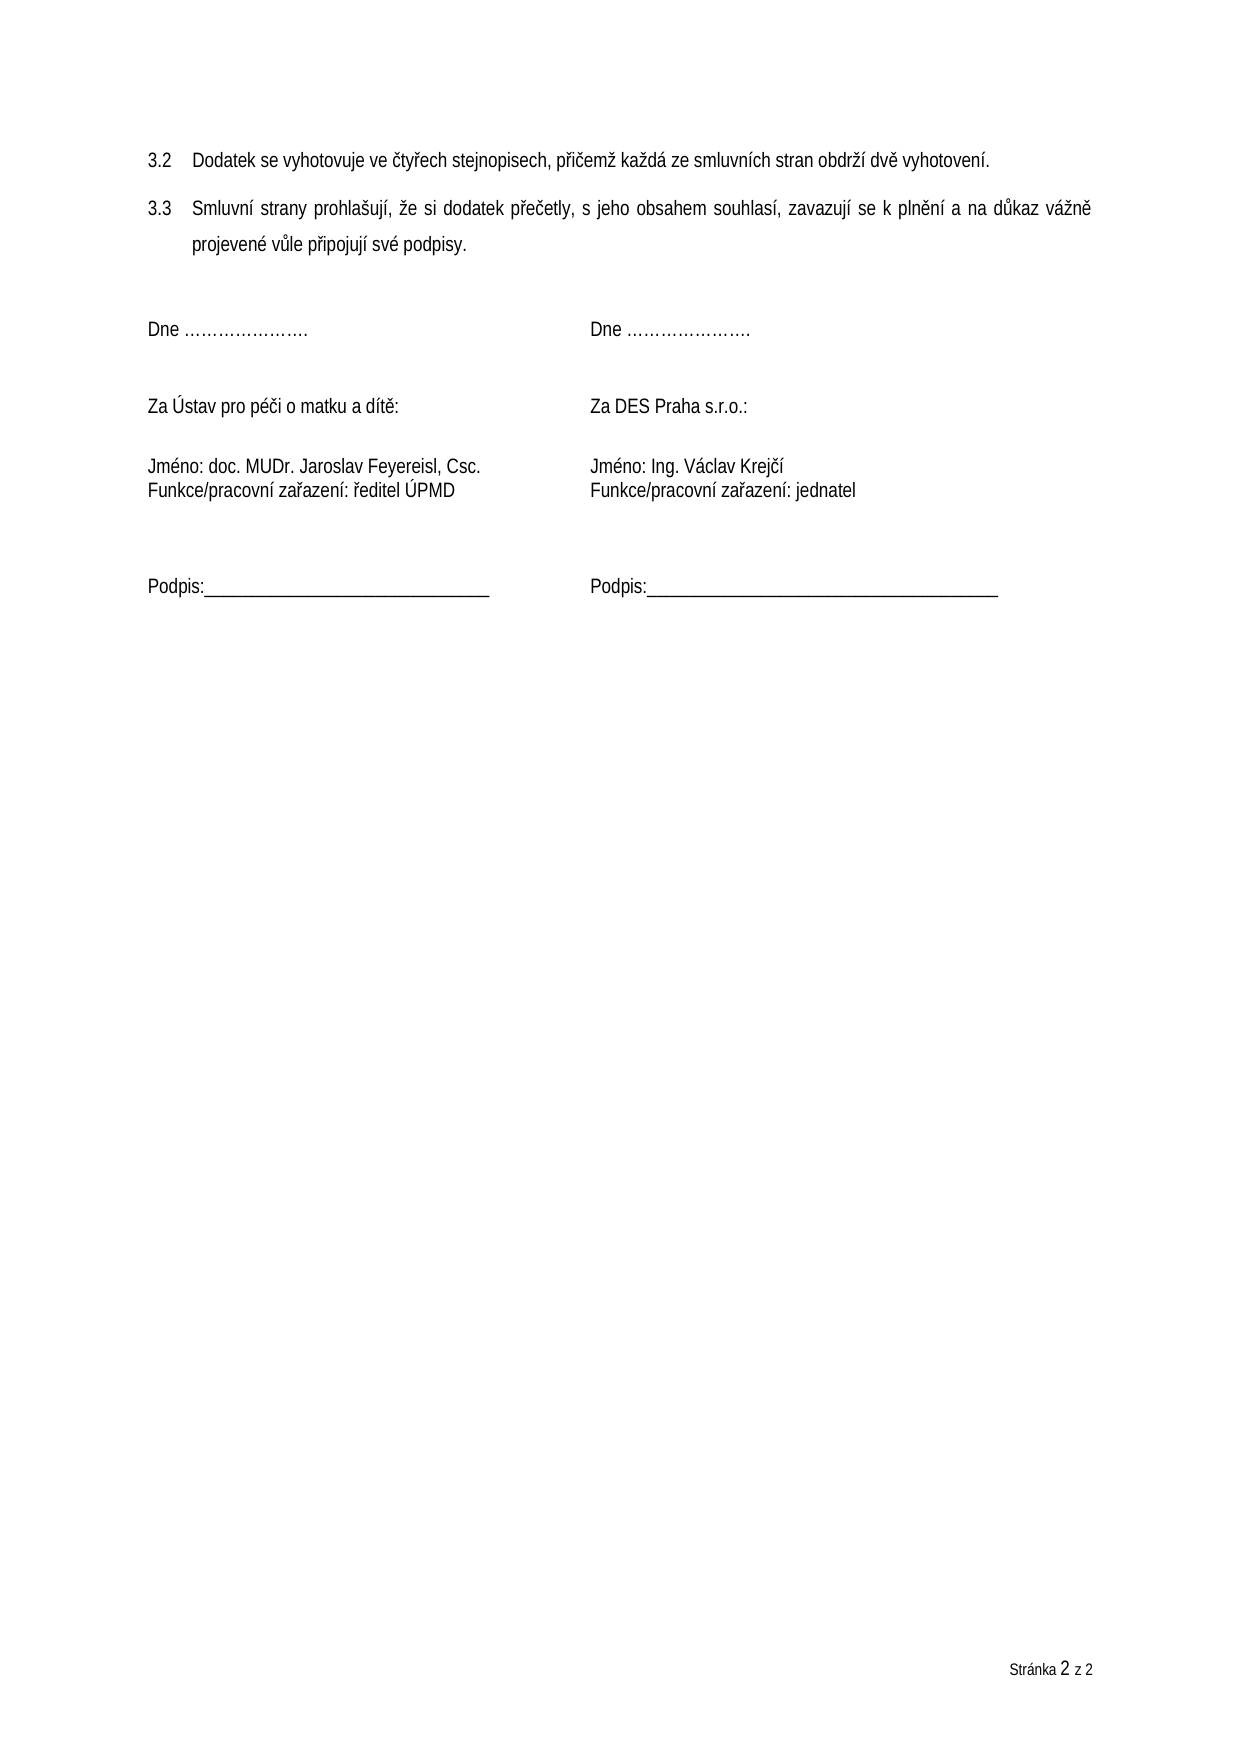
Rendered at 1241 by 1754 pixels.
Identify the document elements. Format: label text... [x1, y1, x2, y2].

text Dne …………………. Dne …………………. [148, 317, 1093, 341]
text Jméno: doc. MUDr. Jaroslav Feyereisl, Csc. Jméno: Ing. Václav Krejčí [148, 454, 1093, 478]
text Podpis:______________________________ Podpis:_____________________________________ [148, 574, 1093, 598]
text Funkce/pracovní zařazení: ředitel ÚPMD Funkce/pracovní zařazení: jednatel [148, 478, 1093, 502]
text 3.2 Dodatek se vyhotovuje ve čtyřech stejnopisech, přičemž každá ze smluvních stran obdrží dvě vyhotovení. [148, 148, 1093, 172]
text 3.3 Smluvní strany prohlašují, že si dodatek přečetly, s jeho obsahem souhlasí, zavazují se k plnění a na důkaz vážně projevené vůle připojují své podpisy. [148, 196, 1093, 256]
text Za Ústav pro péči o matku a dítě: Za DES Praha s.r.o.: [148, 393, 1093, 441]
